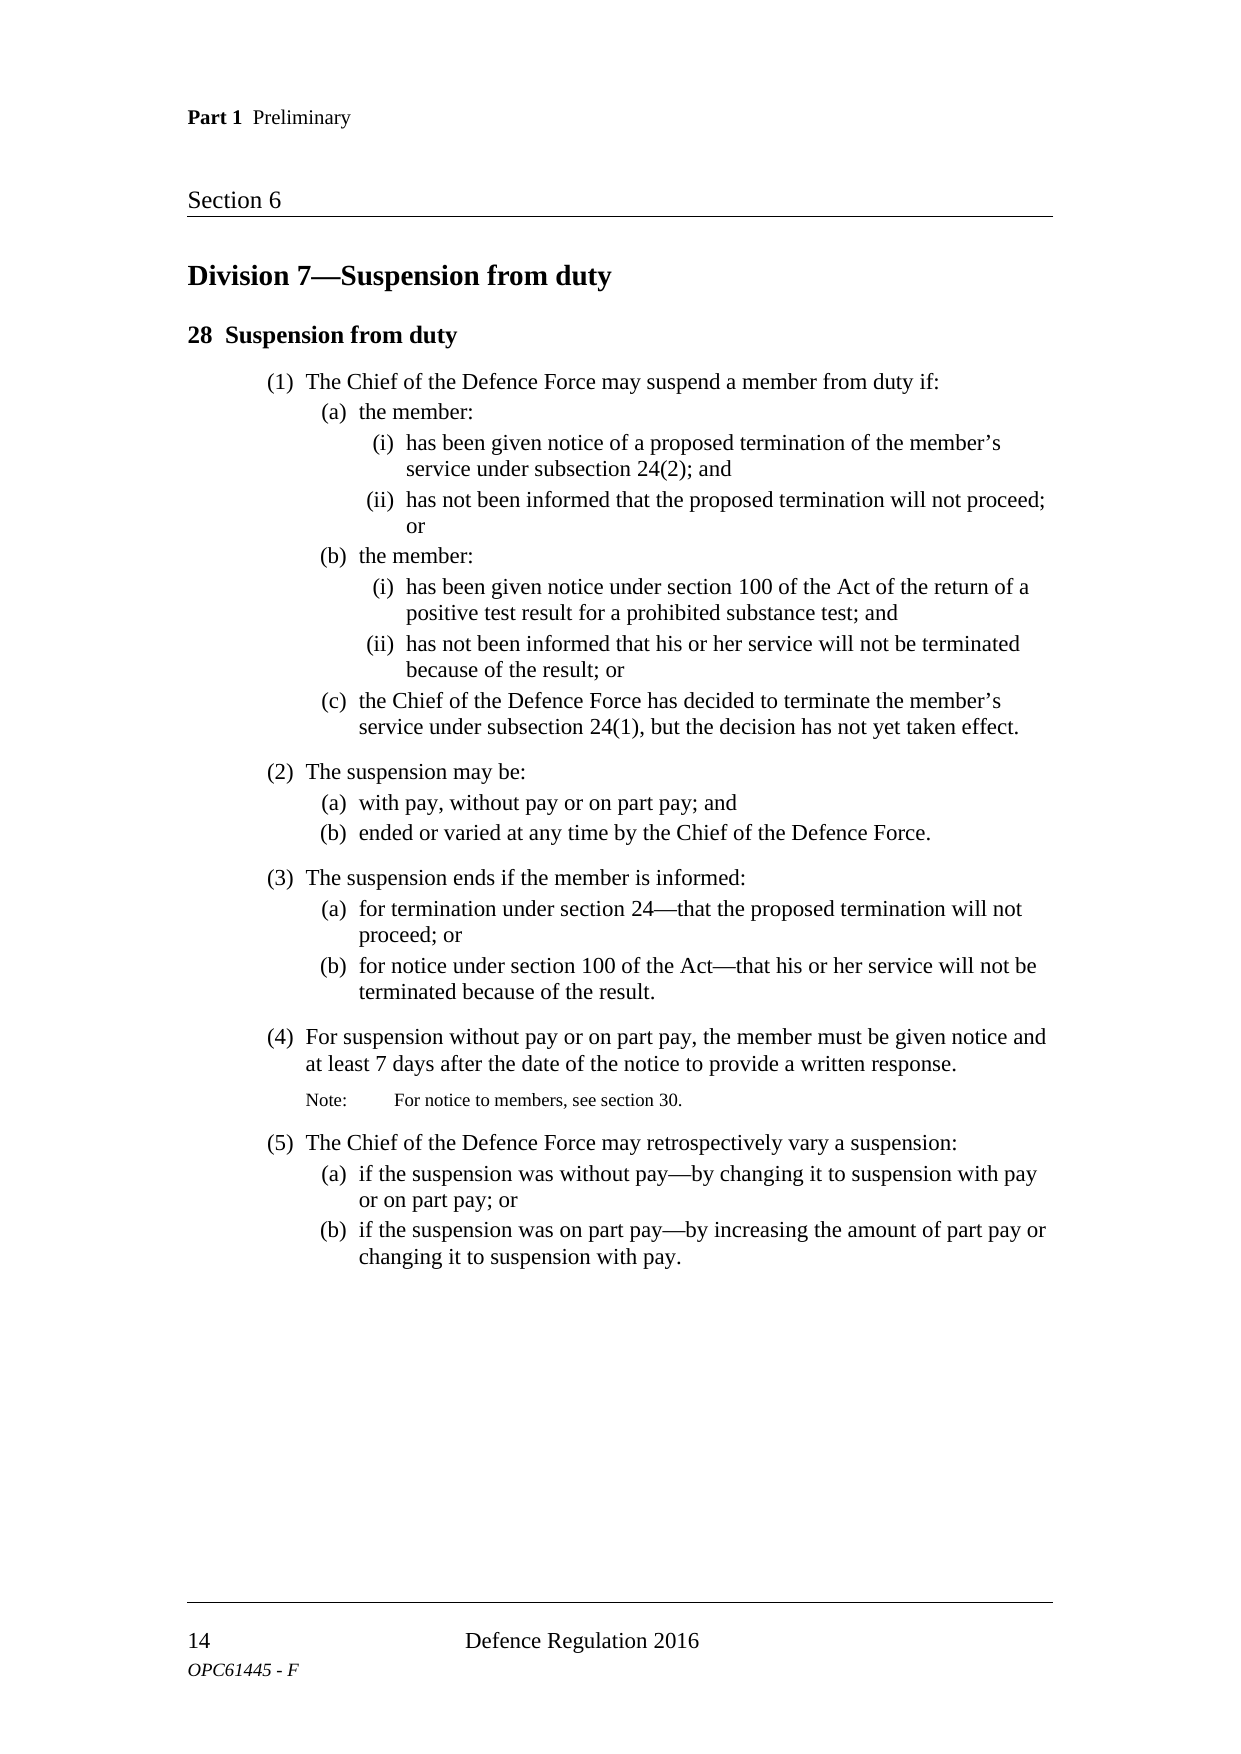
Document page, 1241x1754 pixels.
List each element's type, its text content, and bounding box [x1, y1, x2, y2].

text (a) the member: [187, 398, 1053, 425]
text Division 7—Suspension from duty [187, 258, 1053, 291]
text (b) ended or varied at any time by the Chief of the Defence Force. [187, 819, 1053, 846]
text (ii) has not been informed that his or her service will not be terminated because of the result; or [187, 630, 1053, 683]
text (4) For suspension without pay or on part pay, the member must be given notice and at least 7 days after the date of the notice to provide a written response. [187, 1023, 1053, 1076]
text (c) the Chief of the Defence Force has decided to terminate the member’s service under subsection 24(1), but the decision has not yet taken effect. [187, 687, 1053, 739]
text 28 Suspension from duty [187, 320, 1053, 349]
text (b) if the suspension was on part pay—by increasing the amount of part pay or changing it to suspension with pay. [187, 1216, 1053, 1269]
text (3) The suspension ends if the member is informed: [187, 864, 1053, 891]
text Note: For notice to members, see section 30. [305, 1089, 1053, 1110]
text (1) The Chief of the Defence Force may suspend a member from duty if: [187, 368, 1053, 394]
text (i) has been given notice of a proposed termination of the member’s service under subsection 24(2); and [187, 429, 1053, 482]
text (ii) has not been informed that the proposed termination will not proceed; or [187, 486, 1053, 538]
text (b) for notice under section 100 of the Act—that his or her service will not be terminated because of the result. [187, 952, 1053, 1004]
text (a) if the suspension was without pay—by changing it to suspension with pay or on part pay; or [187, 1159, 1053, 1212]
text (a) for termination under section 24—that the proposed termination will not proceed; or [187, 895, 1053, 948]
text (i) has been given notice under section 100 of the Act of the return of a positive test result for a prohibited substance test; and [187, 573, 1053, 626]
text (b) the member: [187, 543, 1053, 569]
text (a) with pay, without pay or on part pay; and [187, 789, 1053, 815]
text (2) The suspension may be: [187, 758, 1053, 785]
text (5) The Chief of the Defence Force may retrospectively vary a suspension: [187, 1129, 1053, 1155]
